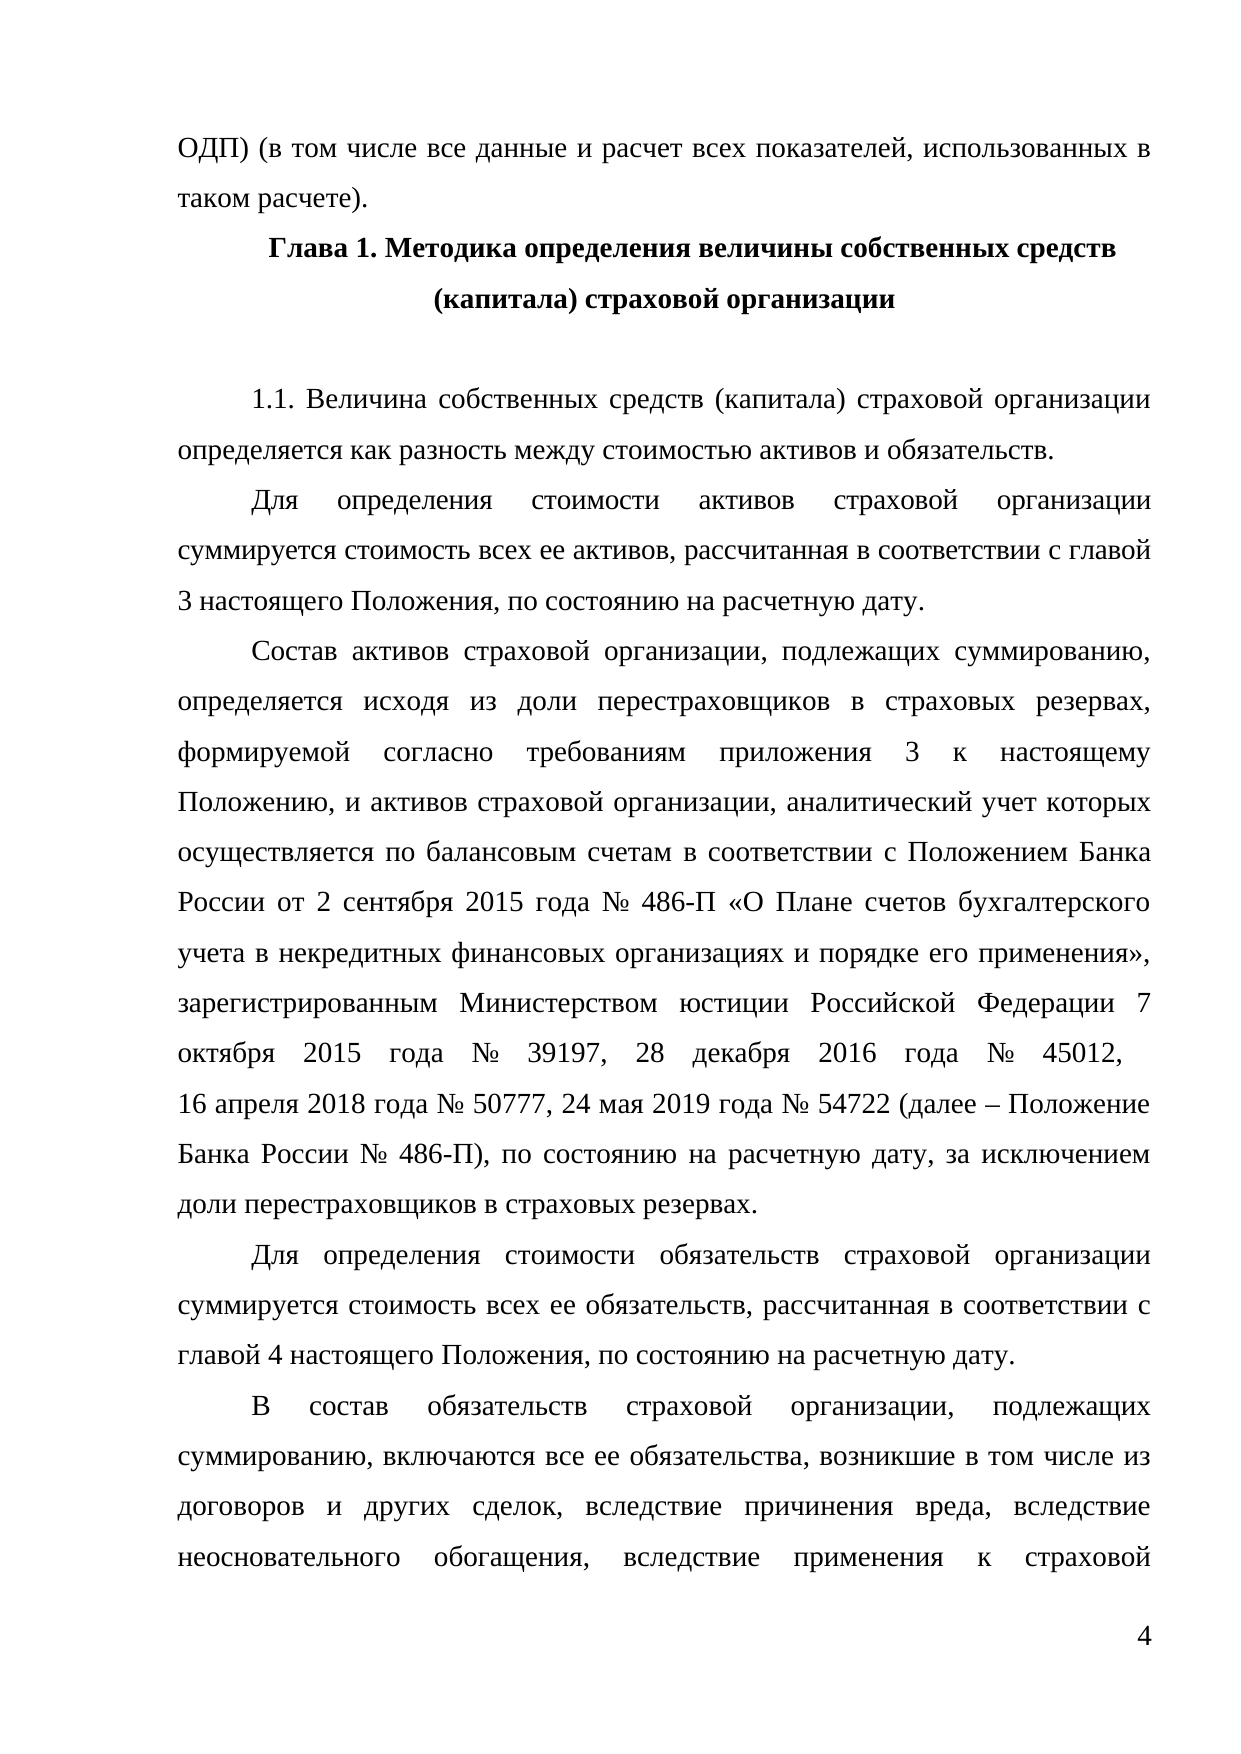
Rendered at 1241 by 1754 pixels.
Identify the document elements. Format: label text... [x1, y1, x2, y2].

text 1.1. Величина собственных средств (капитала) страховой организации определяется как разность между стоимостью активов и обязательств. [177, 381, 1152, 465]
text Для определения стоимости активов страховой организации суммируется стоимость всех ее активов, рассчитанная в соответствии с главой 3 настоящего Положения, по состоянию на расчетную дату. [177, 482, 1152, 616]
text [177, 1388, 1152, 1572]
text Глава 1. Методика определения величины собственных средств (капитала) страховой организации [177, 231, 1152, 314]
text Для определения стоимости обязательств страховой организации суммируется стоимость всех ее обязательств, рассчитанная в соответствии с главой 4 настоящего Положения, по состоянию на расчетную дату. [177, 1237, 1152, 1371]
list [177, 130, 1152, 214]
text Состав активов страховой организации, подлежащих суммированию, определяется исходя из доли перестраховщиков в страховых резервах, формируемой согласно требованиям приложения 3 к настоящему Положению, и активов страховой организации, аналитический учет которых осуществляется по балансовым счетам в соответствии с Положением Банка России от 2 сентября 2015 года № 486-П «О Плане счетов бухгалтерского учета в некредитных финансовых организациях и порядке его применения», зарегистрированным Министерством юстиции Российской Федерации 7 октября 2015 года № 39197, 28 декабря 2016 года № 45012, 16 апреля 2018 года № 50777, 24 мая 2019 года № 54722 (далее – Положение Банка России № 486-П), по состоянию на расчетную дату, за исключением доли перестраховщиков в страховых резервах. [177, 633, 1152, 1220]
